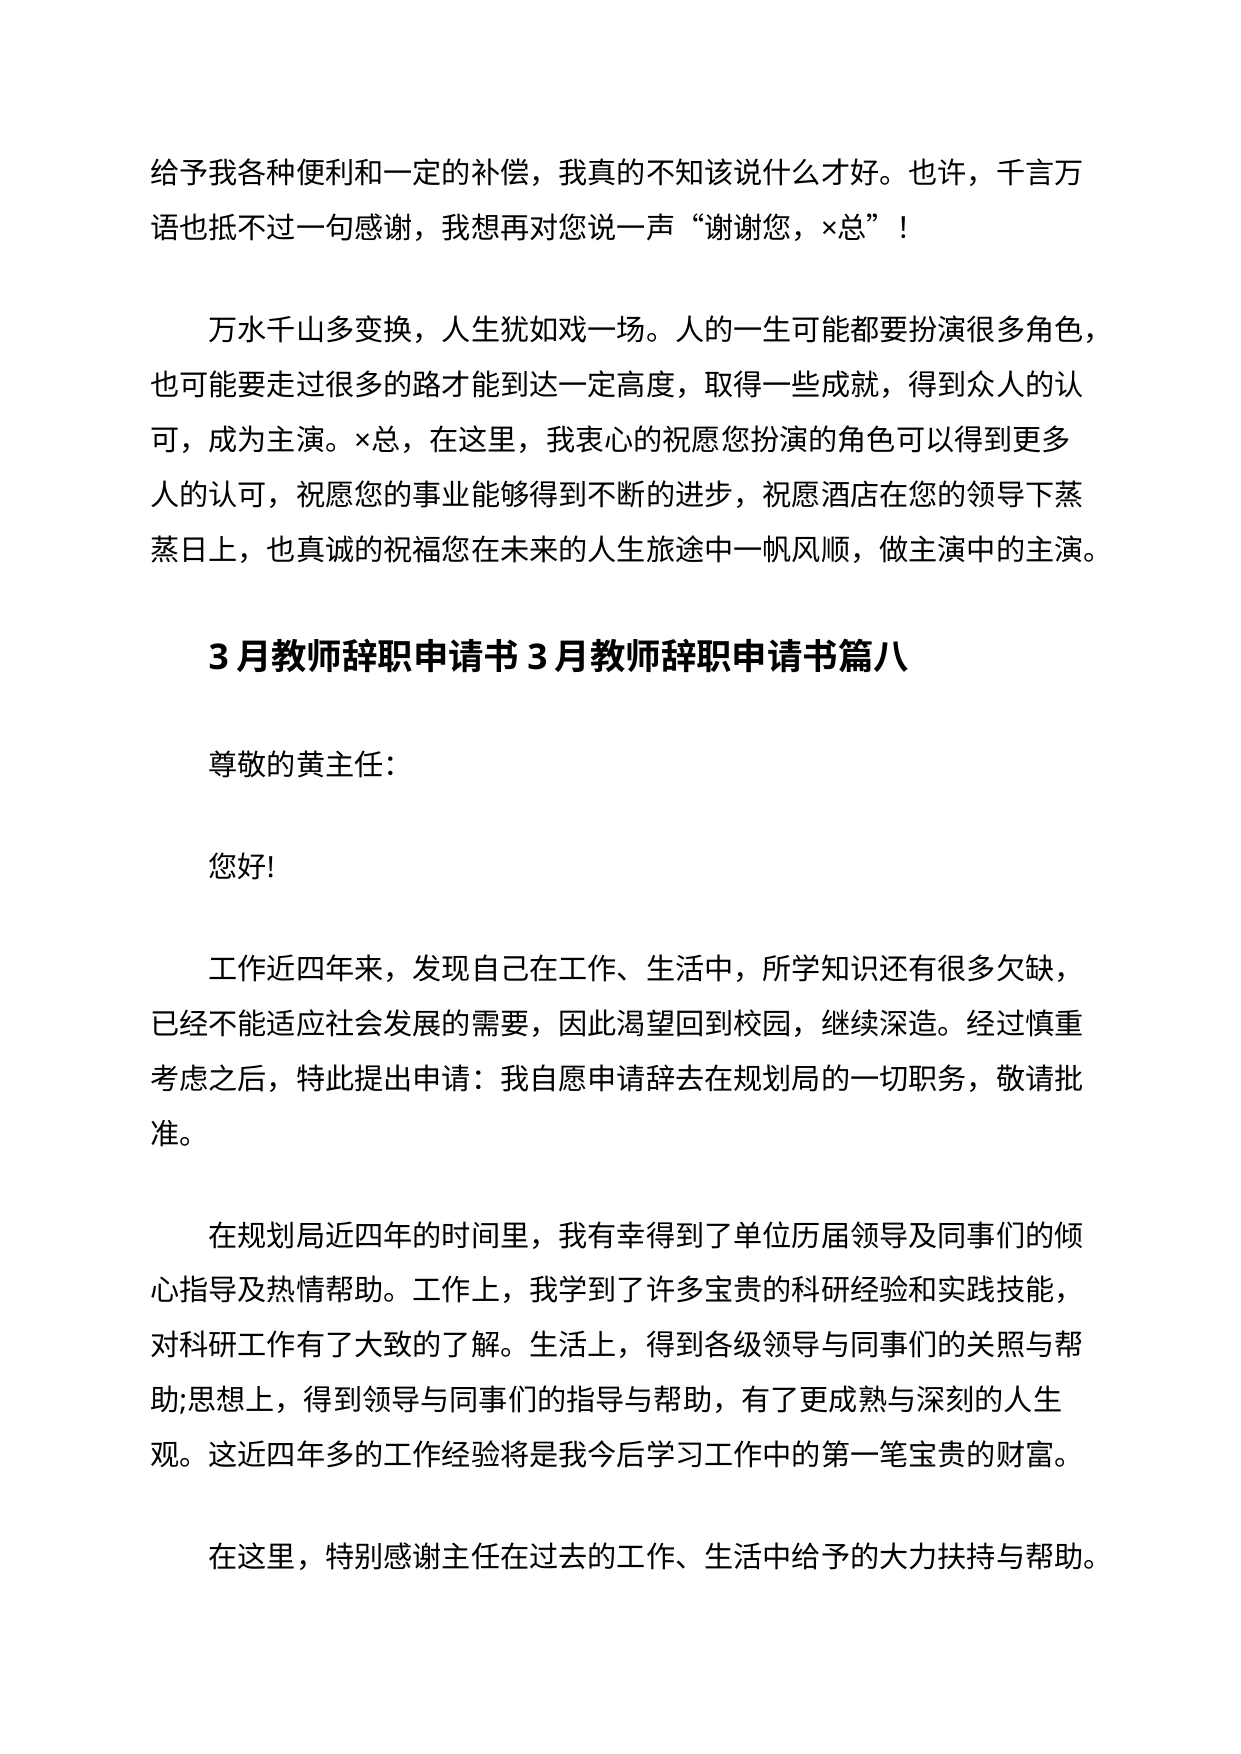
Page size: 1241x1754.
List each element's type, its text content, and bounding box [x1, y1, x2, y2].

text 万水千山多变换，人生犹如戏一场。人的一生可能都要扮演很多角色，也可能要走过很多的路才能到达一定高度，取得一些成就，得到众人的认可，成为主演。×总，在这里，我衷心的祝愿您扮演的角色可以得到更多人的认可，祝愿您的事业能够得到不断的进步，祝愿酒店在您的领导下蒸蒸日上，也真诚的祝福您在未来的人生旅途中一帆风顺，做主演中的主演。 [150, 307, 1090, 569]
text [150, 1533, 1090, 1576]
text 3月教师辞职申请书 3月教师辞职申请书篇八 [150, 628, 1090, 680]
text 尊敬的黄主任： [150, 742, 1090, 784]
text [150, 150, 1090, 247]
text 您好! [150, 844, 1090, 886]
text 工作近四年来，发现自己在工作、生活中，所学知识还有很多欠缺，已经不能适应社会发展的需要，因此渴望回到校园，继续深造。经过慎重考虑之后，特此提出申请：我自愿申请辞去在规划局的一切职务，敬请批准。 [150, 946, 1090, 1153]
text 在规划局近四年的时间里，我有幸得到了单位历届领导及同事们的倾心指导及热情帮助。工作上，我学到了许多宝贵的科研经验和实践技能，对科研工作有了大致的了解。生活上，得到各级领导与同事们的关照与帮助;思想上，得到领导与同事们的指导与帮助，有了更成熟与深刻的人生观。这近四年多的工作经验将是我今后学习工作中的第一笔宝贵的财富。 [150, 1212, 1090, 1474]
